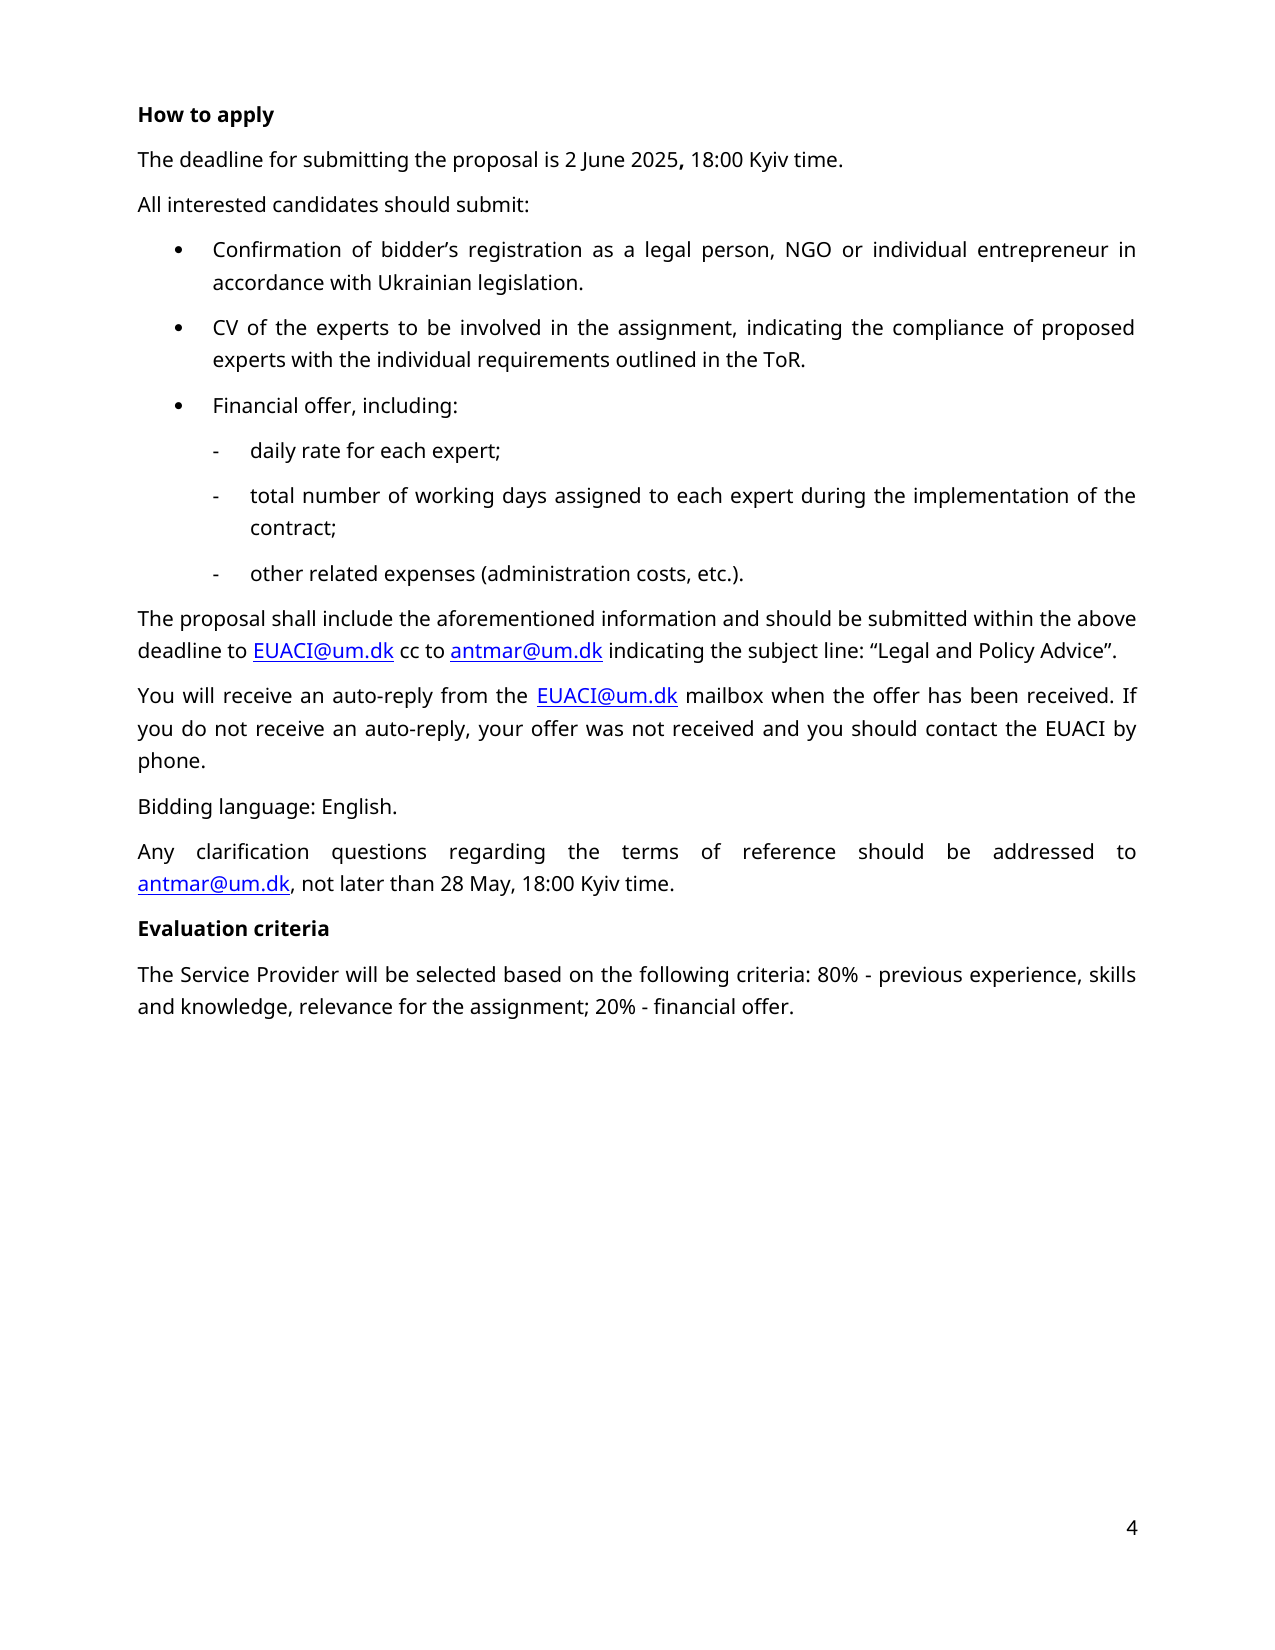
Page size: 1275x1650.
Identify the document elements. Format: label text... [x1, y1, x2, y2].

list other related expenses (administration costs, etc.). [212, 559, 1137, 587]
text You will receive an auto-reply from the EUACI@um.dk mailbox when the offer has been received. If you do not receive an auto-reply, your offer was not received and you should contact the EUACI by phone. [137, 681, 1137, 775]
text The Service Provider will be selected based on the following criteria: 80% - previous experience, skills and knowledge, relevance for the assignment; 20% - financial offer. [137, 960, 1137, 1021]
text All interested candidates should submit: [137, 190, 1137, 219]
text Any clarification questions regarding the terms of reference should be addressed to antmar@um.dk, not later than 28 May, 18:00 Kyiv time. [137, 837, 1137, 898]
text The deadline for submitting the proposal is 2 June 2025, 18:00 Kyiv time. [137, 145, 1137, 173]
text The proposal shall include the aforementioned information and should be submitted within the above deadline to EUACI@um.dk cc to antmar@um.dk indicating the subject line: “Legal and Policy Advice”. [137, 604, 1137, 665]
text Bidding language: English. [137, 792, 1137, 820]
list daily rate for each expert; [212, 436, 1137, 464]
text Evaluation criteria [137, 914, 1137, 943]
list Financial offer, including: [175, 391, 1137, 419]
list total number of working days assigned to each expert during the implementation of the contract; [212, 481, 1137, 542]
list CV of the experts to be involved in the assignment, indicating the compliance of proposed experts with the individual requirements outlined in the ToR. [175, 313, 1137, 374]
text How to apply [137, 100, 1137, 128]
list Confirmation of bidder’s registration as a legal person, NGO or individual entrepreneur in accordance with Ukrainian legislation. [175, 235, 1137, 296]
